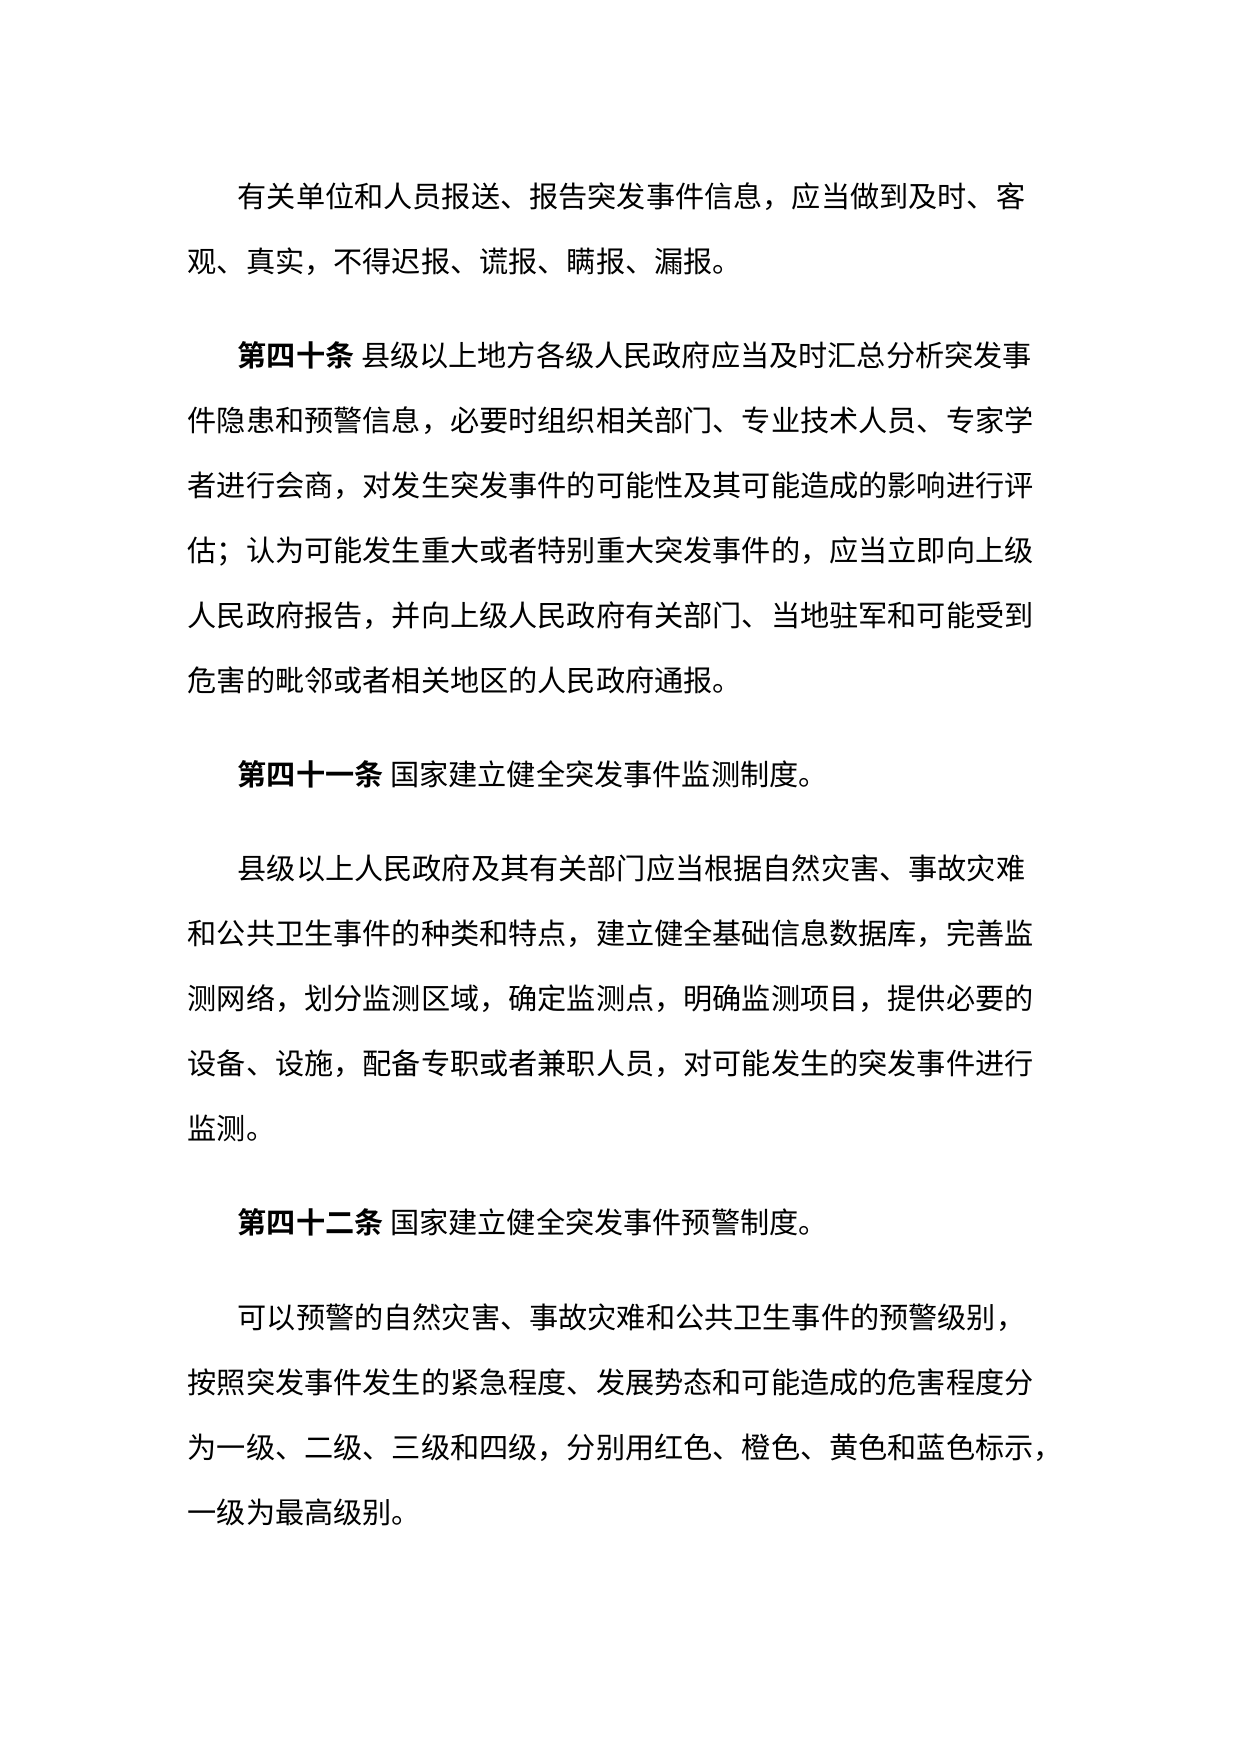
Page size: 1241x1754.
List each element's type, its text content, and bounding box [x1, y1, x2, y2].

text 第四十条 县级以上地方各级人民政府应当及时汇总分析突发事件隐患和预警信息，必要时组织相关部门、专业技术人员、专家学者进行会商，对发生突发事件的可能性及其可能造成的影响进行评估；认为可能发生重大或者特别重大突发事件的，应当立即向上级人民政府报告，并向上级人民政府有关部门、当地驻军和可能受到危害的毗邻或者相关地区的人民政府通报。 [187, 321, 1053, 711]
text 县级以上人民政府及其有关部门应当根据自然灾害、事故灾难和公共卫生事件的种类和特点，建立健全基础信息数据库，完善监测网络，划分监测区域，确定监测点，明确监测项目，提供必要的设备、设施，配备专职或者兼职人员，对可能发生的突发事件进行监测。 [187, 834, 1053, 1159]
text 第四十二条 国家建立健全突发事件预警制度。 [187, 1189, 1053, 1254]
text 第四十一条 国家建立健全突发事件监测制度。 [187, 740, 1053, 805]
text 可以预警的自然灾害、事故灾难和公共卫生事件的预警级别，按照突发事件发生的紧急程度、发展势态和可能造成的危害程度分为一级、二级、三级和四级，分别用红色、橙色、黄色和蓝色标示，一级为最高级别。 [187, 1283, 1053, 1543]
text 有关单位和人员报送、报告突发事件信息，应当做到及时、客观、真实，不得迟报、谎报、瞒报、漏报。 [187, 162, 1053, 292]
